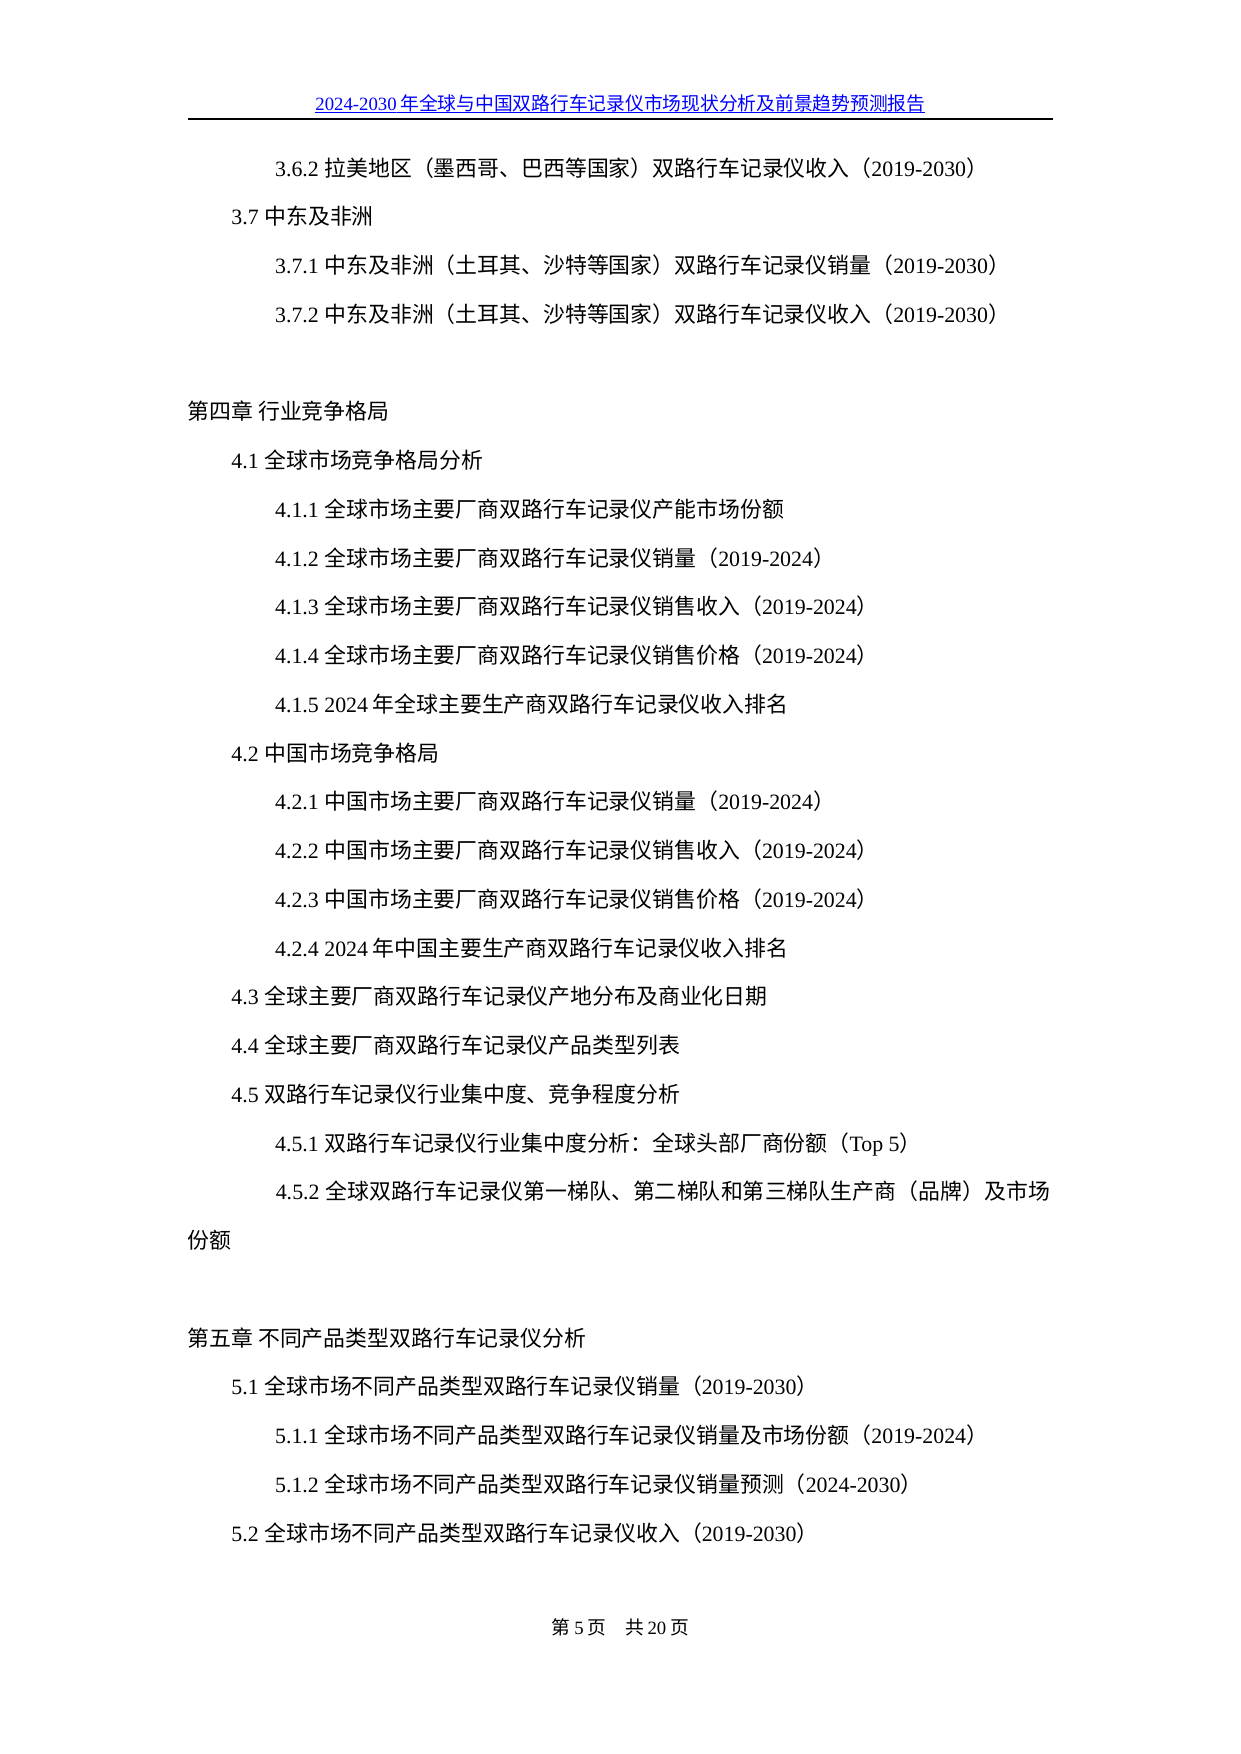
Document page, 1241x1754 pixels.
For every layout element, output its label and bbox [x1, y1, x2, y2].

text [187, 150, 1053, 1548]
